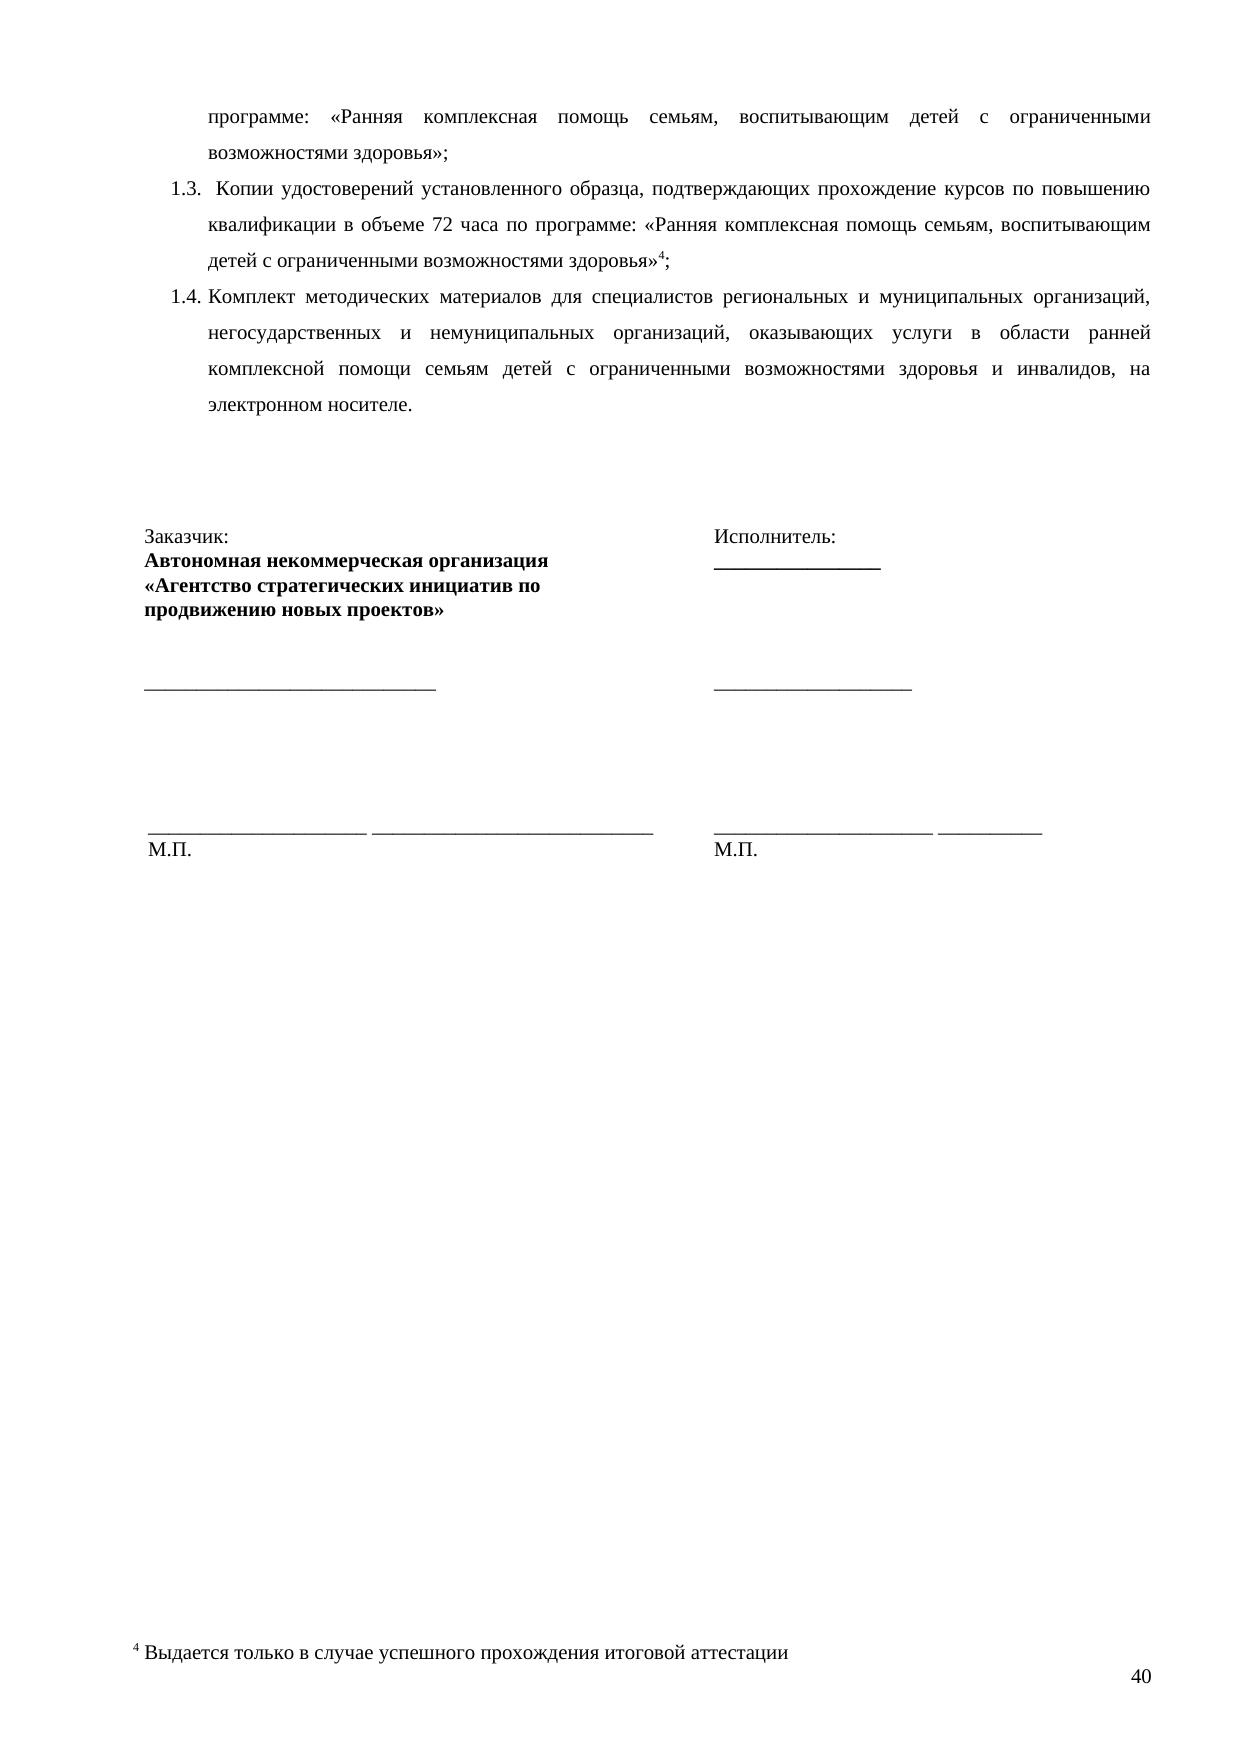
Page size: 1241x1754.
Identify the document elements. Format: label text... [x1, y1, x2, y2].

list Комплект методических материалов для специалистов региональных и муниципальных организаций, негосударственных и немуниципальных организаций, оказывающих услуги в области ранней комплексной помощи семьям детей с ограниченными возможностями здоровья и инвалидов, на электронном носителе. [170, 284, 1152, 416]
table_header Заказчик: Автономная некоммерческая организация «Агентство стратегических инициатив по продвижению новых проектов» ____________________________ _____________________ ___________________________ М.П. [133, 524, 703, 861]
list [170, 104, 1152, 164]
table_header Исполнитель: ________________ ___________________ _____________________ __________ М.П. [703, 524, 1152, 861]
list Копии удостоверений установленного образца, подтверждающих прохождение курсов по повышению квалификации в объеме 72 часа по программе: «Ранняя комплексная помощь семьям, воспитывающим детей с ограниченными возможностями здоровья»; [170, 176, 1152, 272]
